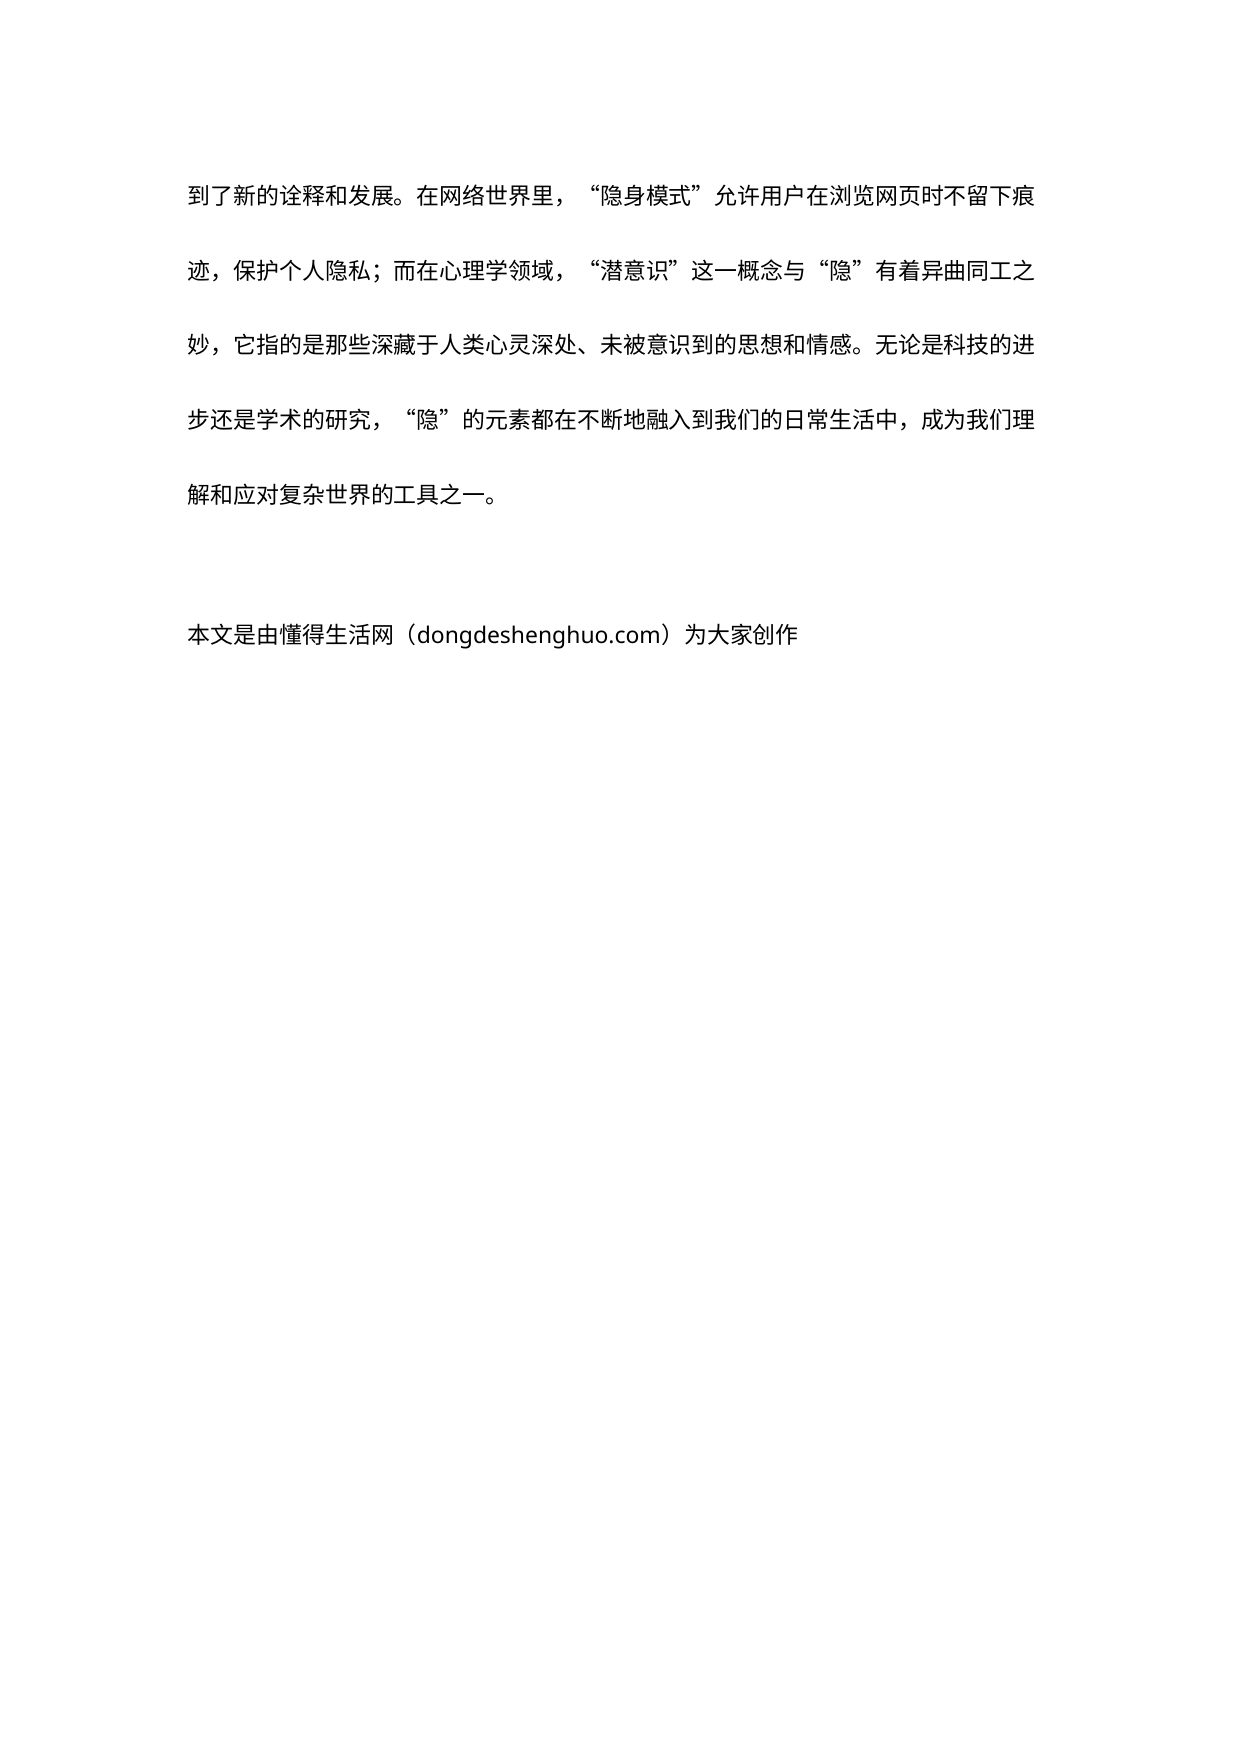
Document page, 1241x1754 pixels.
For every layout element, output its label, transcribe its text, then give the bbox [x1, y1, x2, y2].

text 本文是由懂得生活网（dongdeshenghuo.com）为大家创作 [187, 601, 1053, 666]
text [187, 162, 1053, 526]
